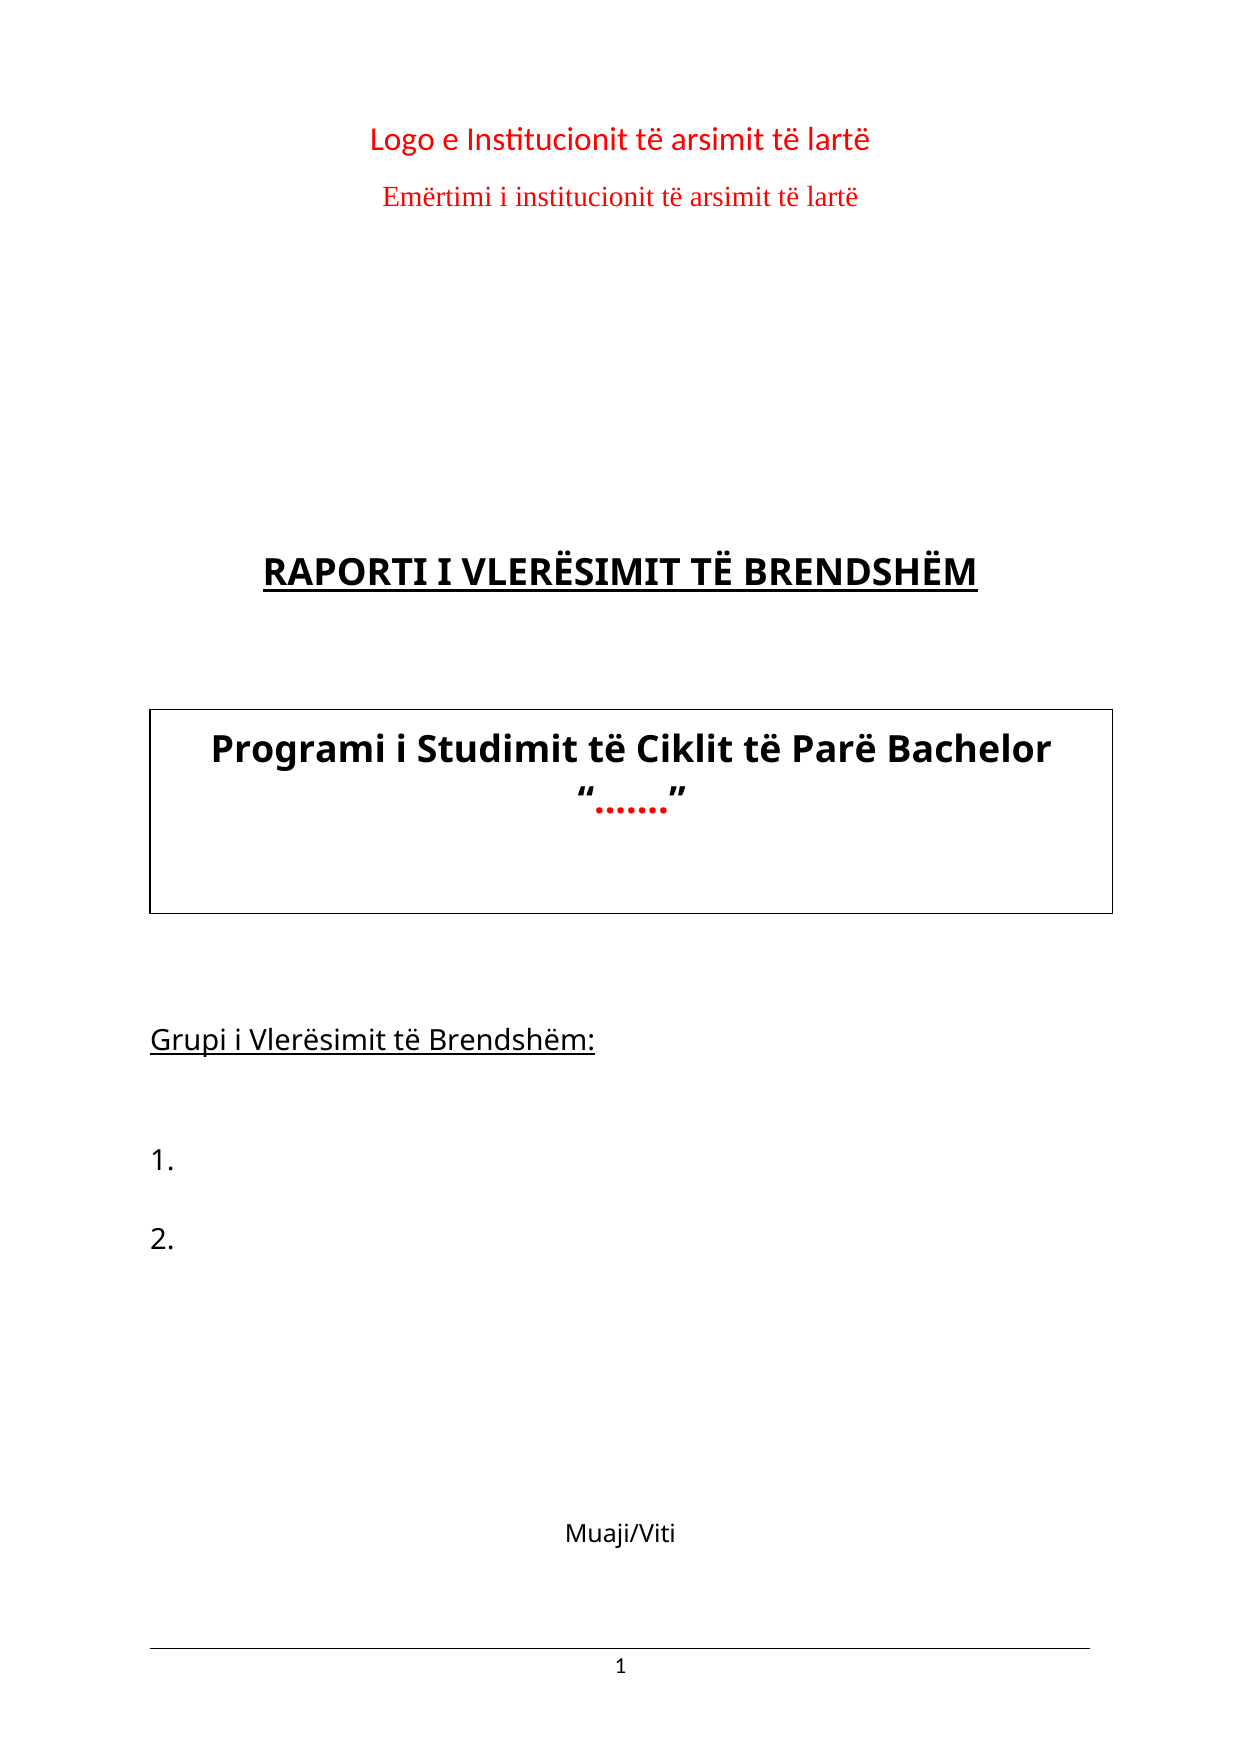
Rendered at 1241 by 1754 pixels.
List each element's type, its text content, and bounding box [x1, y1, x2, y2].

text 1. [150, 1139, 1090, 1178]
text Muaji/Viti [150, 1516, 1090, 1550]
text Emërtimi i institucionit të arsimit të lartë [150, 179, 1090, 212]
table_header Programi i Studimit të Ciklit të Parë Bachelor “.......” [151, 710, 1112, 913]
text RAPORTI I VLERËSIMIT TË BRENDSHËM [150, 546, 1090, 597]
text 2. [150, 1218, 1090, 1258]
text Logo e Institucionit të arsimit të lartë [150, 118, 1090, 159]
text Grupi i Vlerësimit të Brendshëm: [150, 1020, 1090, 1059]
